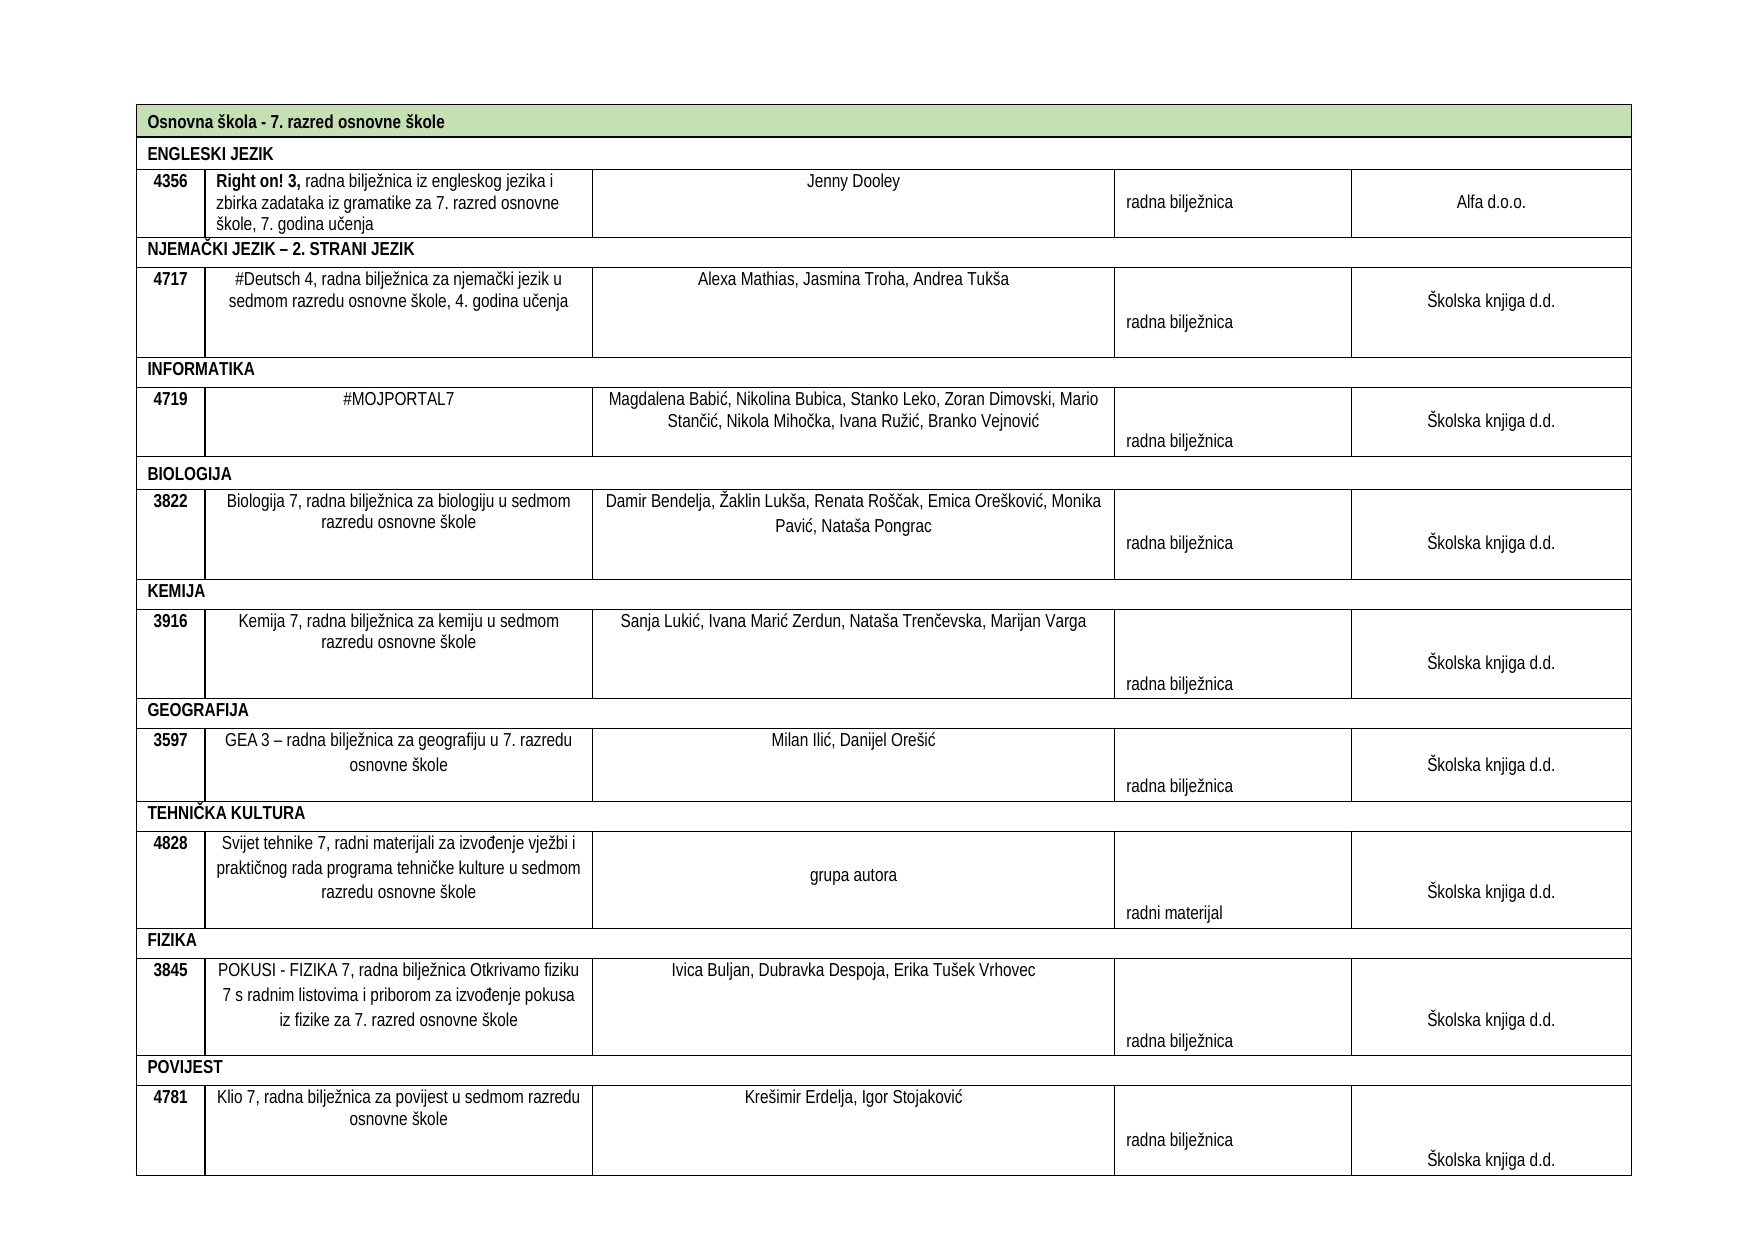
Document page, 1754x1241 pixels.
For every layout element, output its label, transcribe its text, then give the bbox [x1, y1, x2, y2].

table_cell Ivica Buljan, Dubravka Despoja, Erika Tušek Vrhovec [593, 959, 1114, 1055]
table_cell radna bilježnica [1115, 959, 1351, 1055]
table_cell POKUSI - FIZIKA 7, radna bilježnica Otkrivamo fiziku 7 s radnim listovima i priborom za izvođenje pokusa iz fizike za 7. razred osnovne škole [206, 959, 592, 1055]
table_cell Right on! 3, radna bilježnica iz engleskog jezika i zbirka zadataka iz gramatike za 7. razred osnovne škole, 7. godina učenja [206, 170, 592, 237]
table_header Osnovna škola - 7. razred osnovne škole [137, 105, 1631, 136]
table_cell 4717 [137, 268, 204, 357]
table_cell Biologija 7, radna bilježnica za biologiju u sedmom razredu osnovne škole [206, 490, 592, 578]
table_cell Alexa Mathias, Jasmina Troha, Andrea Tukša [593, 268, 1114, 357]
table_cell 3845 [137, 959, 204, 1055]
table_cell radni materijal [1115, 832, 1351, 928]
table_cell #Deutsch 4, radna bilježnica za njemački jezik u sedmom razredu osnovne škole, 4. godina učenja [206, 268, 592, 357]
table_cell Magdalena Babić, Nikolina Bubica, Stanko Leko, Zoran Dimovski, Mario Stančić, Nikola Mihočka, Ivana Ružić, Branko Vejnović [593, 388, 1114, 456]
table_cell radna bilježnica [1115, 1086, 1351, 1175]
table_cell grupa autora [593, 832, 1114, 928]
table_cell NJEMAČKI JEZIK – 2. STRANI JEZIK [137, 238, 1631, 267]
table_cell POVIJEST [137, 1056, 1631, 1085]
table_cell Školska knjiga d.d. [1352, 490, 1631, 578]
table_cell KEMIJA [137, 580, 1631, 608]
table_cell GEOGRAFIJA [137, 699, 1631, 728]
table_cell Krešimir Erdelja, Igor Stojaković [593, 1086, 1114, 1175]
table_cell Školska knjiga d.d. [1352, 729, 1631, 801]
table_cell radna bilježnica [1115, 388, 1351, 456]
table_cell #MOJPORTAL7 [206, 388, 592, 456]
table_cell 4828 [137, 832, 204, 928]
table_cell GEA 3 – radna bilježnica za geografiju u 7. razredu osnovne škole [206, 729, 592, 801]
table_cell radna bilježnica [1115, 729, 1351, 801]
table_cell 3597 [137, 729, 204, 801]
table_cell 3916 [137, 610, 204, 698]
table_cell 3822 [137, 490, 204, 578]
table_cell radna bilježnica [1115, 610, 1351, 698]
table_cell INFORMATIKA [137, 358, 1631, 387]
table_cell Školska knjiga d.d. [1352, 268, 1631, 357]
table_cell radna bilježnica [1115, 490, 1351, 578]
table_cell Svijet tehnike 7, radni materijali za izvođenje vježbi i praktičnog rada programa tehničke kulture u sedmom razredu osnovne škole [206, 832, 592, 928]
table_cell ENGLESKI JEZIK [137, 138, 1631, 169]
table_cell 4356 [137, 170, 204, 237]
table_cell Kemija 7, radna bilježnica za kemiju u sedmom razredu osnovne škole [206, 610, 592, 698]
table_cell Jenny Dooley [593, 170, 1114, 237]
table_cell TEHNIČKA KULTURA [137, 802, 1631, 831]
table_cell Damir Bendelja, Žaklin Lukša, Renata Roščak, Emica Orešković, Monika Pavić, Nataša Pongrac [593, 490, 1114, 578]
table_cell 4781 [137, 1086, 204, 1175]
table_cell Školska knjiga d.d. [1352, 388, 1631, 456]
table_cell FIZIKA [137, 929, 1631, 958]
table_cell BIOLOGIJA [137, 457, 1631, 489]
table_cell Milan Ilić, Danijel Orešić [593, 729, 1114, 801]
table_cell Sanja Lukić, Ivana Marić Zerdun, Nataša Trenčevska, Marijan Varga [593, 610, 1114, 698]
table_cell Školska knjiga d.d. [1352, 610, 1631, 698]
table_cell radna bilježnica [1115, 268, 1351, 357]
table_cell Školska knjiga d.d. [1352, 832, 1631, 928]
table_cell 4719 [137, 388, 204, 456]
table_cell Alfa d.o.o. [1352, 170, 1631, 237]
table_cell radna bilježnica [1115, 170, 1351, 237]
table_cell Školska knjiga d.d. [1352, 1086, 1631, 1175]
table_cell Školska knjiga d.d. [1352, 959, 1631, 1055]
table_cell Klio 7, radna bilježnica za povijest u sedmom razredu osnovne škole [206, 1086, 592, 1175]
